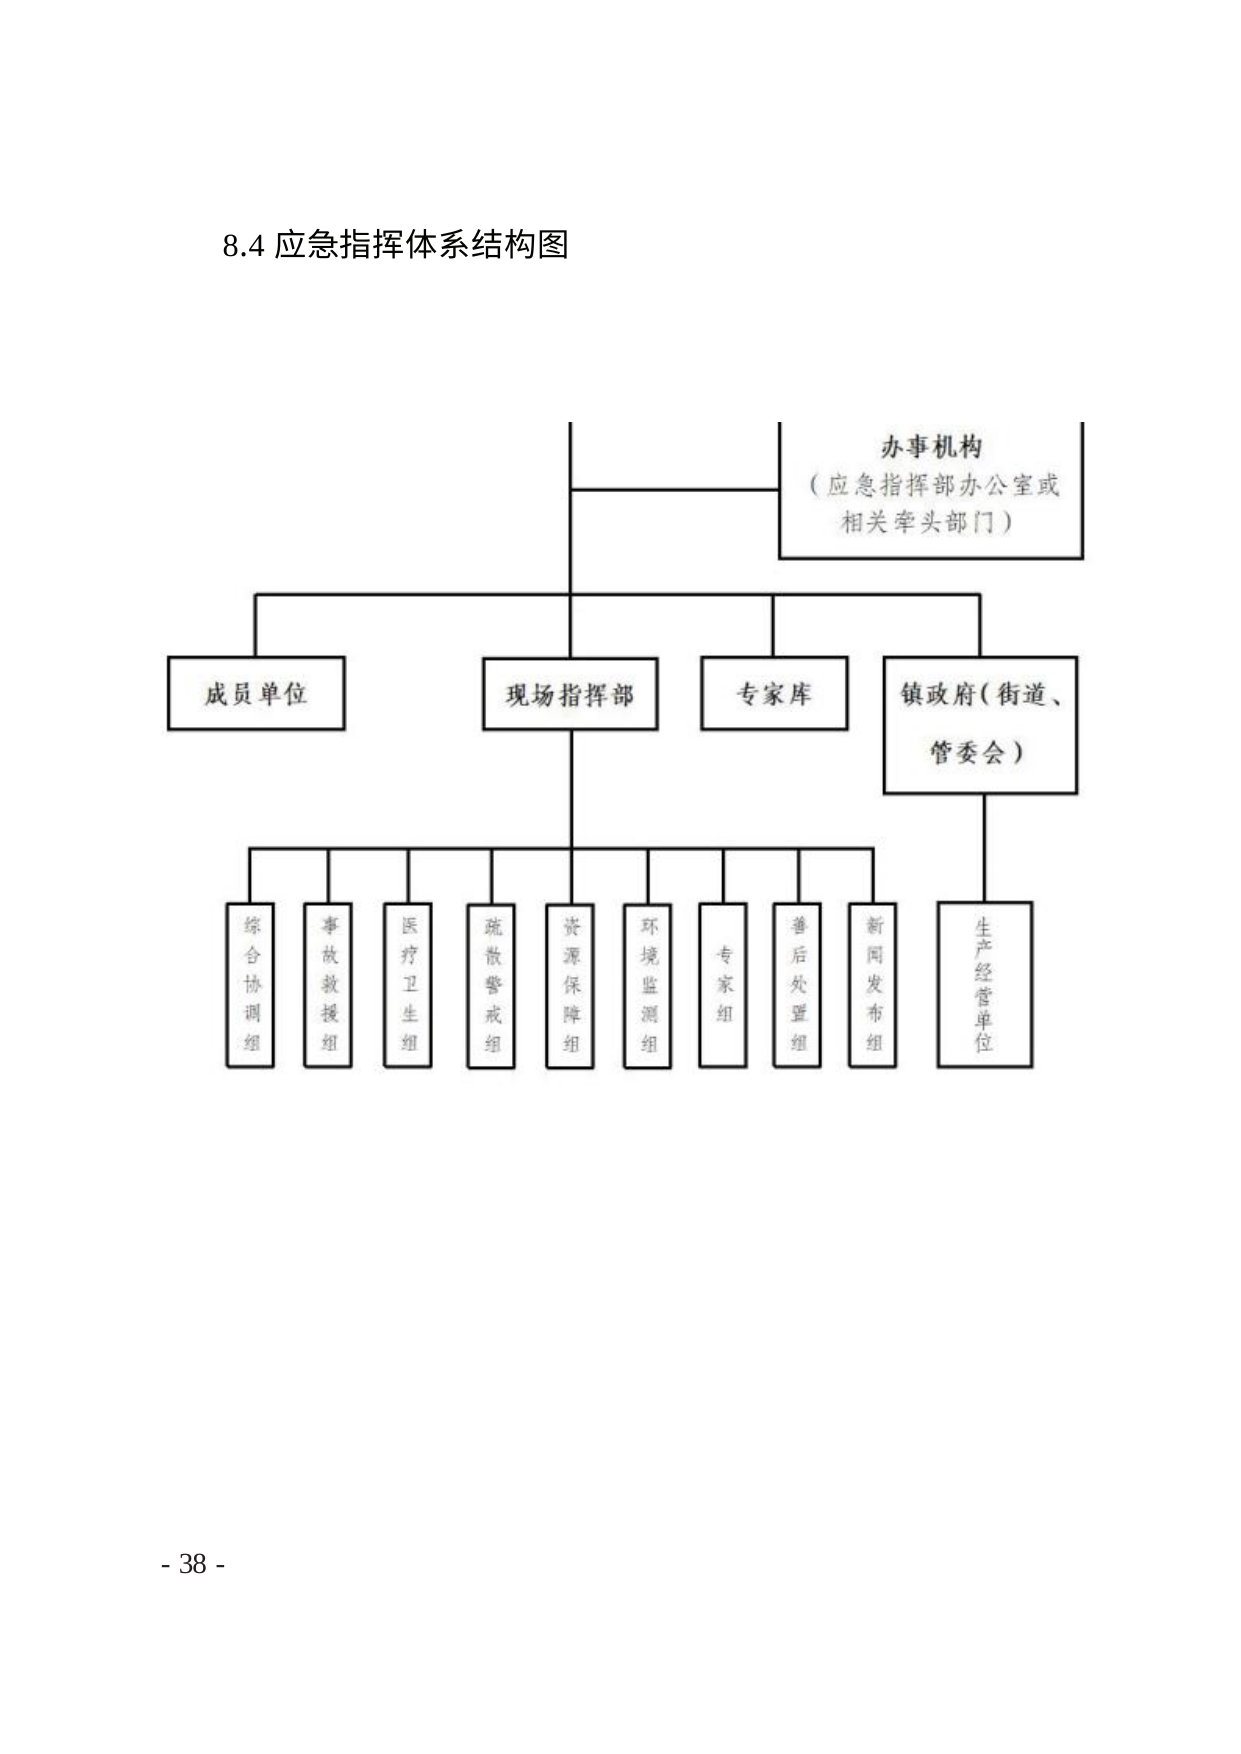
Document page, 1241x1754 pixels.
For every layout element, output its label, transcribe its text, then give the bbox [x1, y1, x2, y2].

text 8.4 应急指挥体系结构图 [222, 222, 1107, 265]
picture [111, 422, 1108, 1115]
